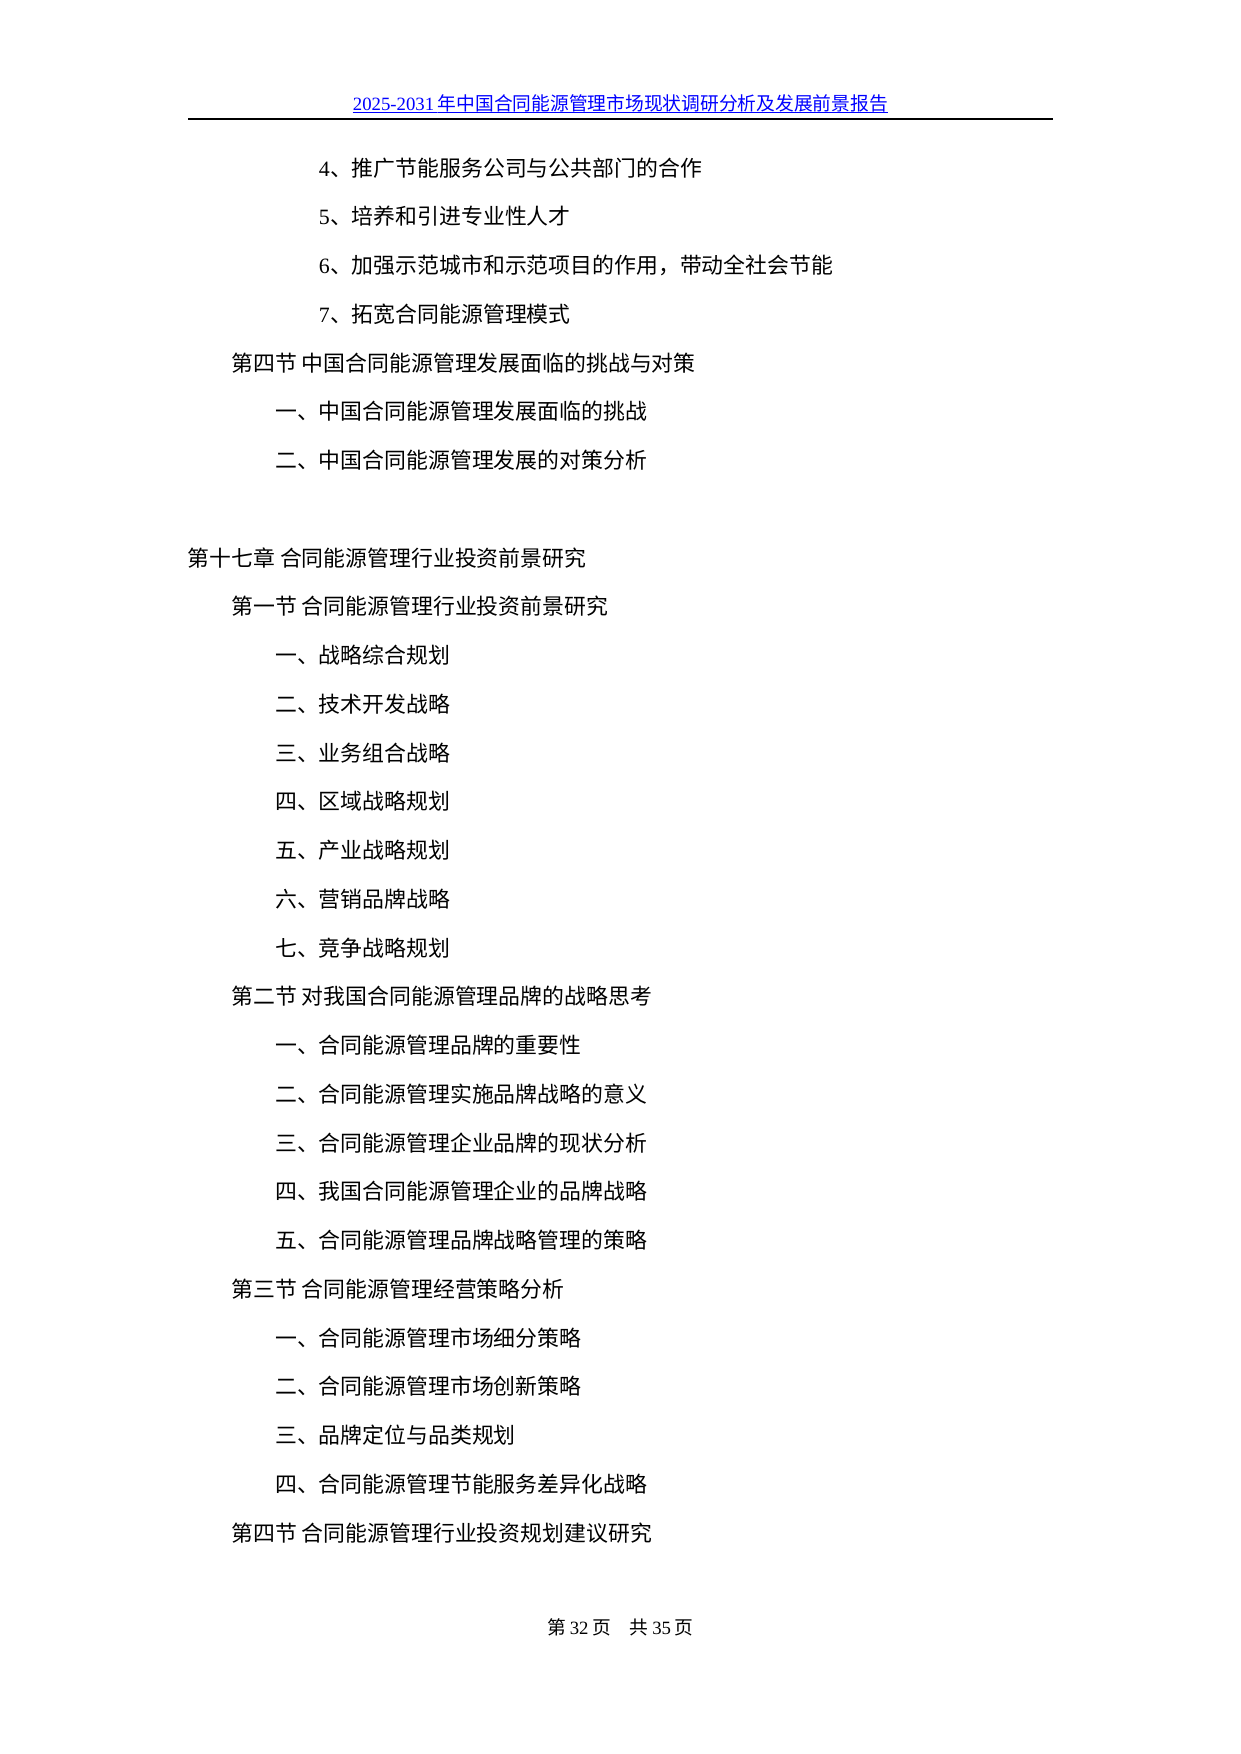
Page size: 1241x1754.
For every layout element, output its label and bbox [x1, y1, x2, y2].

text [187, 150, 1053, 1548]
